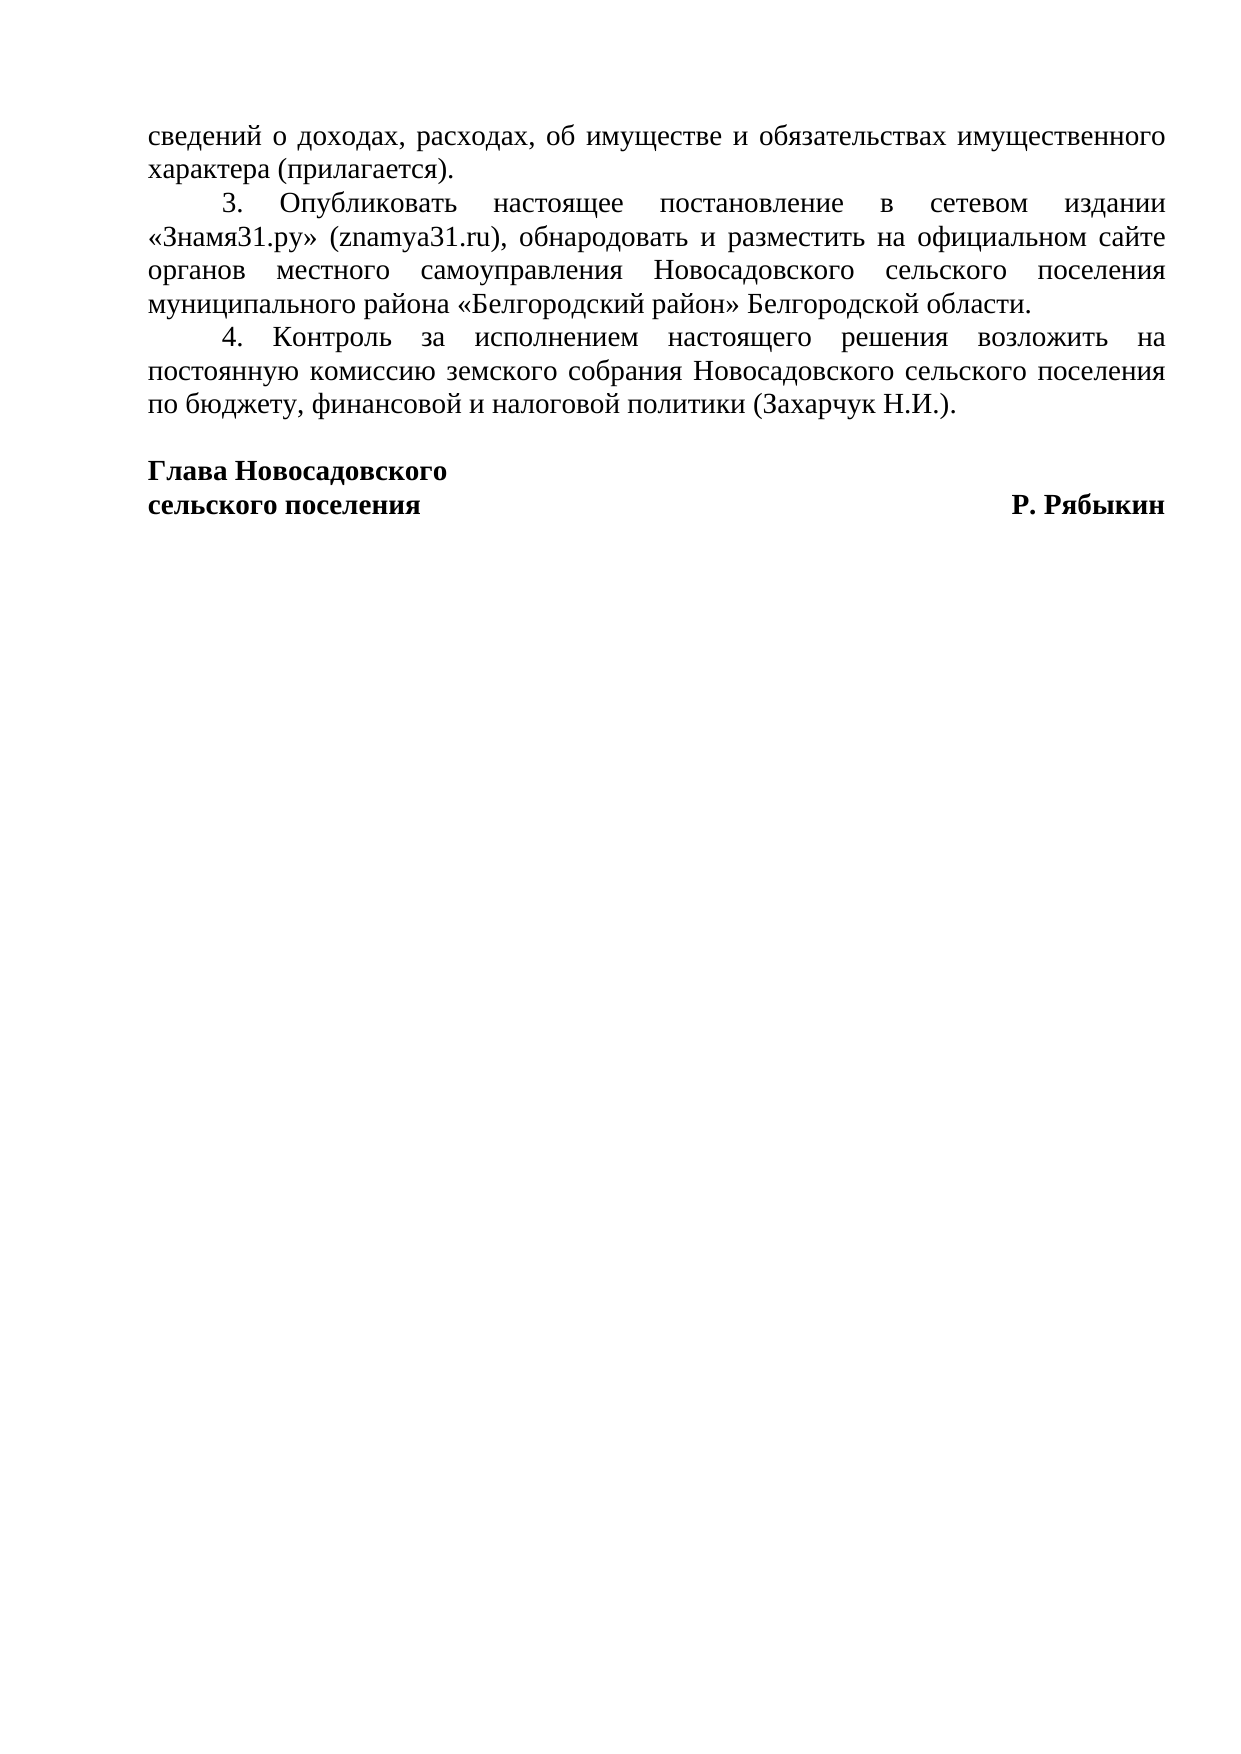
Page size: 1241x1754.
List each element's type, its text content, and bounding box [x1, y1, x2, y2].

text Глава Новосадовского [148, 453, 1196, 487]
text 4. Контроль за исполнением настоящего решения возложить на постоянную комиссию земского собрания Новосадовского сельского поселения по бюджету, финансовой и налоговой политики (Захарчук Н.И.). [148, 319, 1167, 420]
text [148, 118, 1167, 185]
text сельского поселения Р. Рябыкин [148, 487, 1196, 521]
text 3. Опубликовать настоящее постановление в сетевом издании «Знамя31.ру» (znamya31.ru), обнародовать и разместить на официальном сайте органов местного самоуправления Новосадовского сельского поселения муниципального района «Белгородский район» Белгородской области. [148, 185, 1167, 319]
